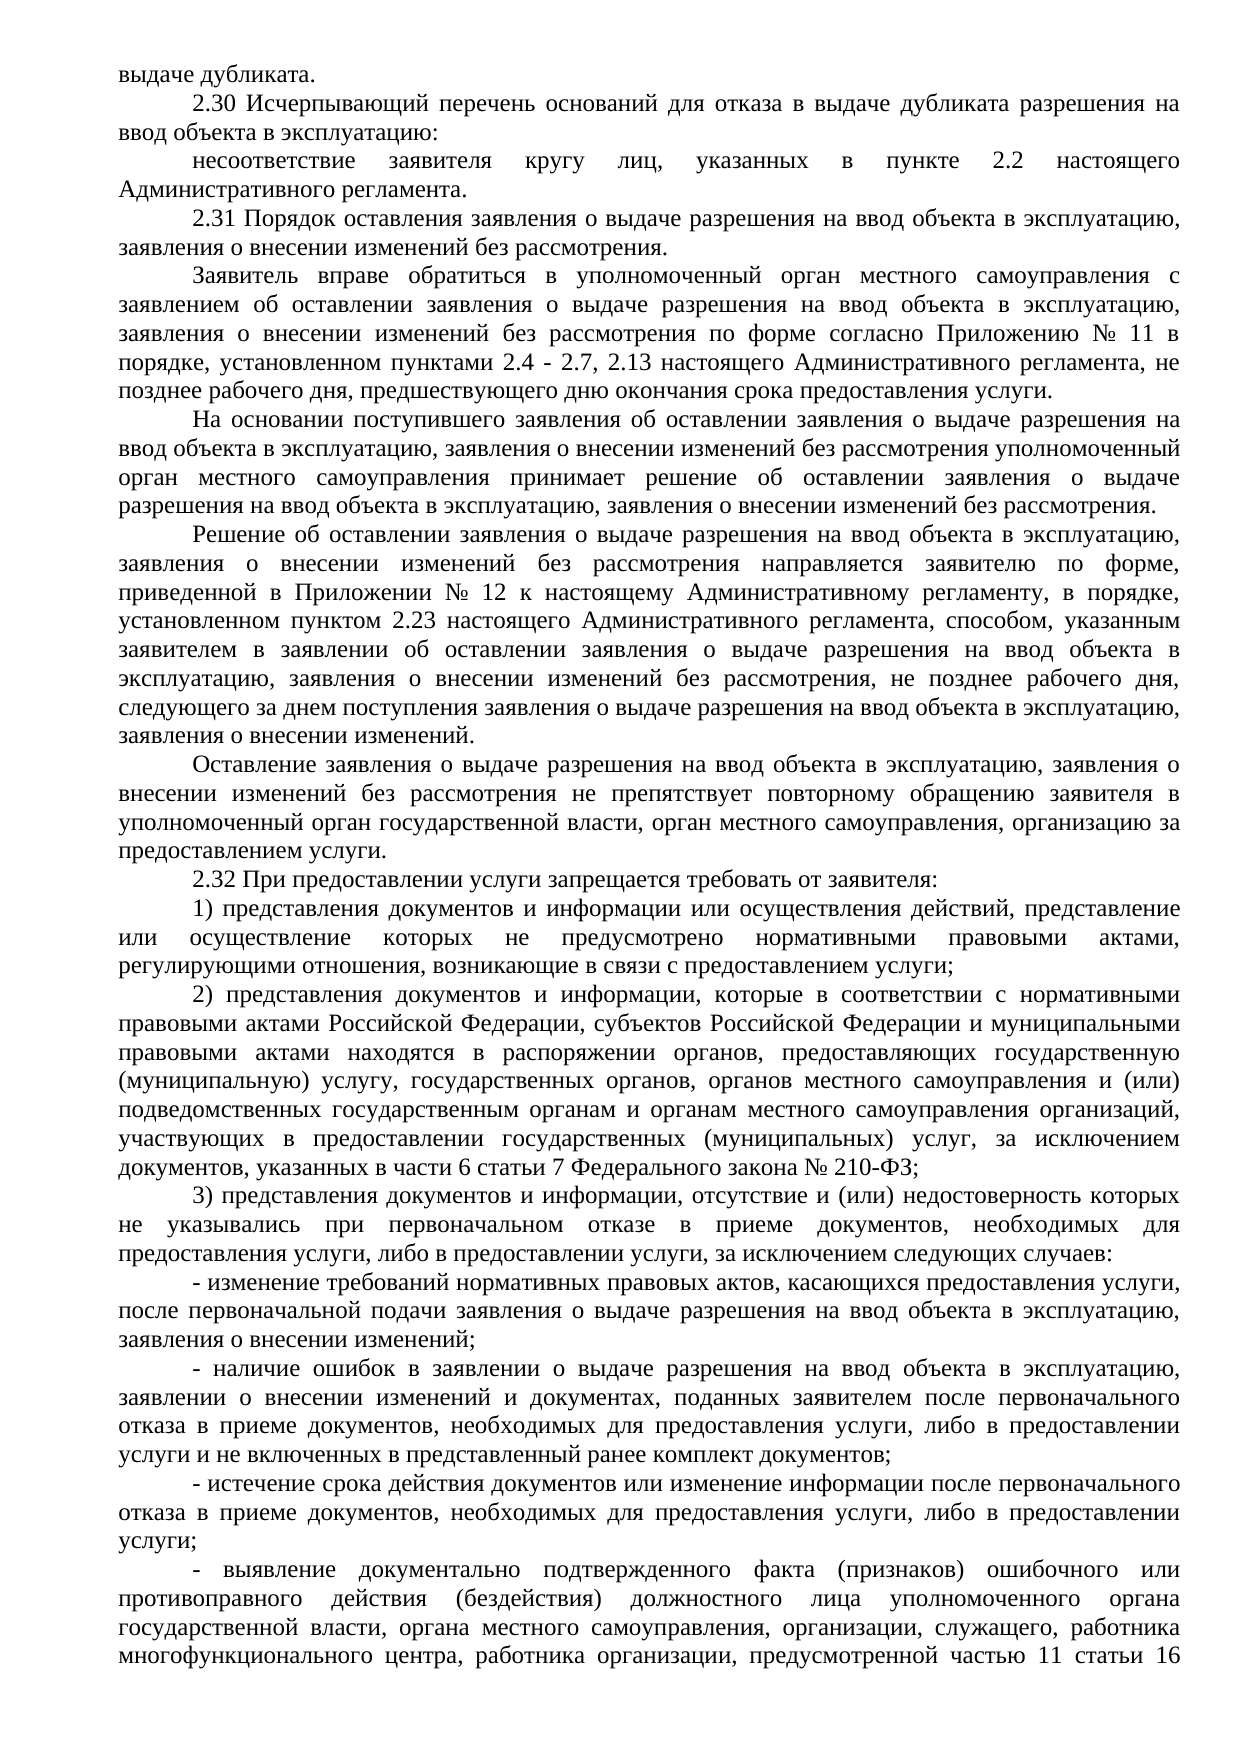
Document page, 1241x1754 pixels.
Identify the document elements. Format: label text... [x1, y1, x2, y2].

text 2.32 При предоставлении услуги запрещается требовать от заявителя: [118, 864, 1181, 893]
text - наличие ошибок в заявлении о выдаче разрешения на ввод объекта в эксплуатацию, заявлении о внесении изменений и документах, поданных заявителем после первоначального отказа в приеме документов, необходимых для предоставления услуги, либо в предоставлении услуги и не включенных в представленный ранее комплект документов; [118, 1353, 1181, 1468]
text 3) представления документов и информации, отсутствие и (или) недостоверность которых не указывались при первоначальном отказе в приеме документов, необходимых для предоставления услуги, либо в предоставлении услуги, за исключением следующих случаев: [118, 1180, 1181, 1267]
text Оставление заявления о выдаче разрешения на ввод объекта в эксплуатацию, заявления о внесении изменений без рассмотрения не препятствует повторному обращению заявителя в уполномоченный орган государственной власти, орган местного самоуправления, организацию за предоставлением услуги. [118, 749, 1181, 864]
text Заявитель вправе обратиться в уполномоченный орган местного самоуправления с заявлением об оставлении заявления о выдаче разрешения на ввод объекта в эксплуатацию, заявления о внесении изменений без рассмотрения по форме согласно Приложению № 11 в порядке, установленном пунктами 2.4 - 2.7, 2.13 настоящего Административного регламента, не позднее рабочего дня, предшествующего дню окончания срока предоставления услуги. [118, 260, 1181, 404]
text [118, 1554, 1181, 1669]
text 2.30 Исчерпывающий перечень оснований для отказа в выдаче дубликата разрешения на ввод объекта в эксплуатацию: [118, 88, 1181, 145]
text - изменение требований нормативных правовых актов, касающихся предоставления услуги, после первоначальной подачи заявления о выдаче разрешения на ввод объекта в эксплуатацию, заявления о внесении изменений; [118, 1267, 1181, 1353]
text На основании поступившего заявления об оставлении заявления о выдаче разрешения на ввод объекта в эксплуатацию, заявления о внесении изменений без рассмотрения уполномоченный орган местного самоуправления принимает решение об оставлении заявления о выдаче разрешения на ввод объекта в эксплуатацию, заявления о внесении изменений без рассмотрения. [118, 404, 1181, 519]
text 1) представления документов и информации или осуществления действий, представление или осуществление которых не предусмотрено нормативными правовыми актами, регулирующими отношения, возникающие в связи с предоставлением услуги; [118, 893, 1181, 979]
text 2) представления документов и информации, которые в соответствии с нормативными правовыми актами Российской Федерации, субъектов Российской Федерации и муниципальными правовыми актами находятся в распоряжении органов, предоставляющих государственную (муниципальную) услугу, государственных органов, органов местного самоуправления и (или) подведомственных государственным органам и органам местного самоуправления организаций, участвующих в предоставлении государственных (муниципальных) услуг, за исключением документов, указанных в части 6 статьи 7 Федерального закона № 210-ФЗ; [118, 979, 1181, 1180]
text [118, 59, 1181, 88]
text Решение об оставлении заявления о выдаче разрешения на ввод объекта в эксплуатацию, заявления о внесении изменений без рассмотрения направляется заявителю по форме, приведенной в Приложении № 12 к настоящему Административному регламенту, в порядке, установленном пунктом 2.23 настоящего Административного регламента, способом, указанным заявителем в заявлении об оставлении заявления о выдаче разрешения на ввод объекта в эксплуатацию, заявления о внесении изменений без рассмотрения, не позднее рабочего дня, следующего за днем поступления заявления о выдаче разрешения на ввод объекта в эксплуатацию, заявления о внесении изменений. [118, 519, 1181, 749]
text несоответствие заявителя кругу лиц, указанных в пункте 2.2 настоящего Административного регламента. [118, 145, 1181, 203]
text - истечение срока действия документов или изменение информации после первоначального отказа в приеме документов, необходимых для предоставления услуги, либо в предоставлении услуги; [118, 1468, 1181, 1554]
text 2.31 Порядок оставления заявления о выдаче разрешения на ввод объекта в эксплуатацию, заявления о внесении изменений без рассмотрения. [118, 203, 1181, 260]
